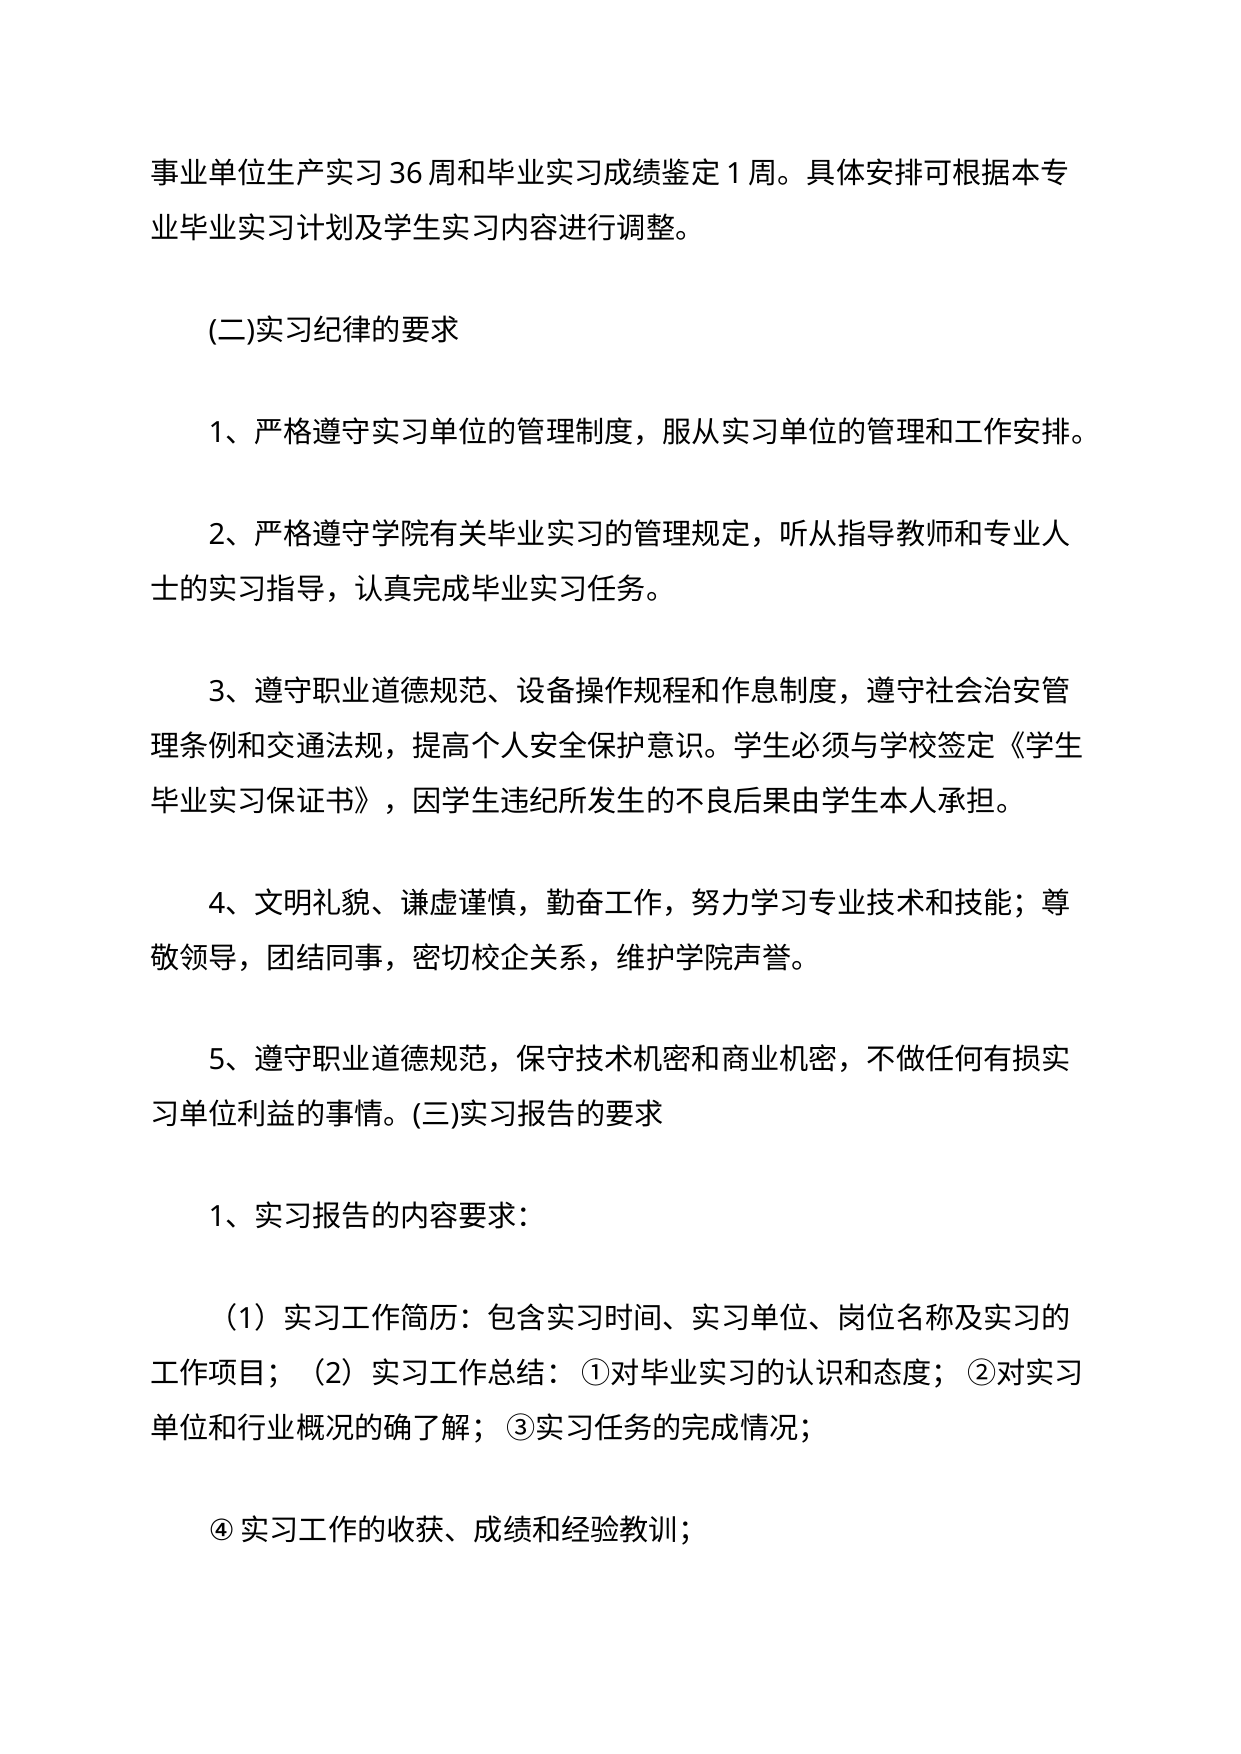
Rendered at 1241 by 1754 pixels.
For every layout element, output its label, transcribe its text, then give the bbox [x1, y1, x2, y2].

text 1、实习报告的内容要求： [150, 1193, 1090, 1235]
text ④实习工作的收获、成绩和经验教训； [150, 1507, 1090, 1549]
text 2、严格遵守学院有关毕业实习的管理规定，听从指导教师和专业人士的实习指导，认真完成毕业实习任务。 [150, 511, 1090, 608]
text 1、严格遵守实习单位的管理制度，服从实习单位的管理和工作安排。 [150, 409, 1090, 451]
text (二)实习纪律的要求 [150, 307, 1090, 349]
text 4、文明礼貌、谦虚谨慎，勤奋工作，努力学习专业技术和技能；尊敬领导，团结同事，密切校企关系，维护学院声誉。 [150, 879, 1090, 976]
text 3、遵守职业道德规范、设备操作规程和作息制度，遵守社会治安管理条例和交通法规，提高个人安全保护意识。学生必须与学校签定《学生毕业实习保证书》，因学生违纪所发生的不良后果由学生本人承担。 [150, 667, 1090, 820]
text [150, 150, 1090, 247]
text （1）实习工作简历：包含实习时间、实习单位、岗位名称及实习的工作项目；（2）实习工作总结： ①对毕业实习的认识和态度； ②对实习单位和行业概况的确了解； ③实习任务的完成情况； [150, 1295, 1090, 1447]
text 5、遵守职业道德规范，保守技术机密和商业机密，不做任何有损实习单位利益的事情。(三)实习报告的要求 [150, 1036, 1090, 1133]
